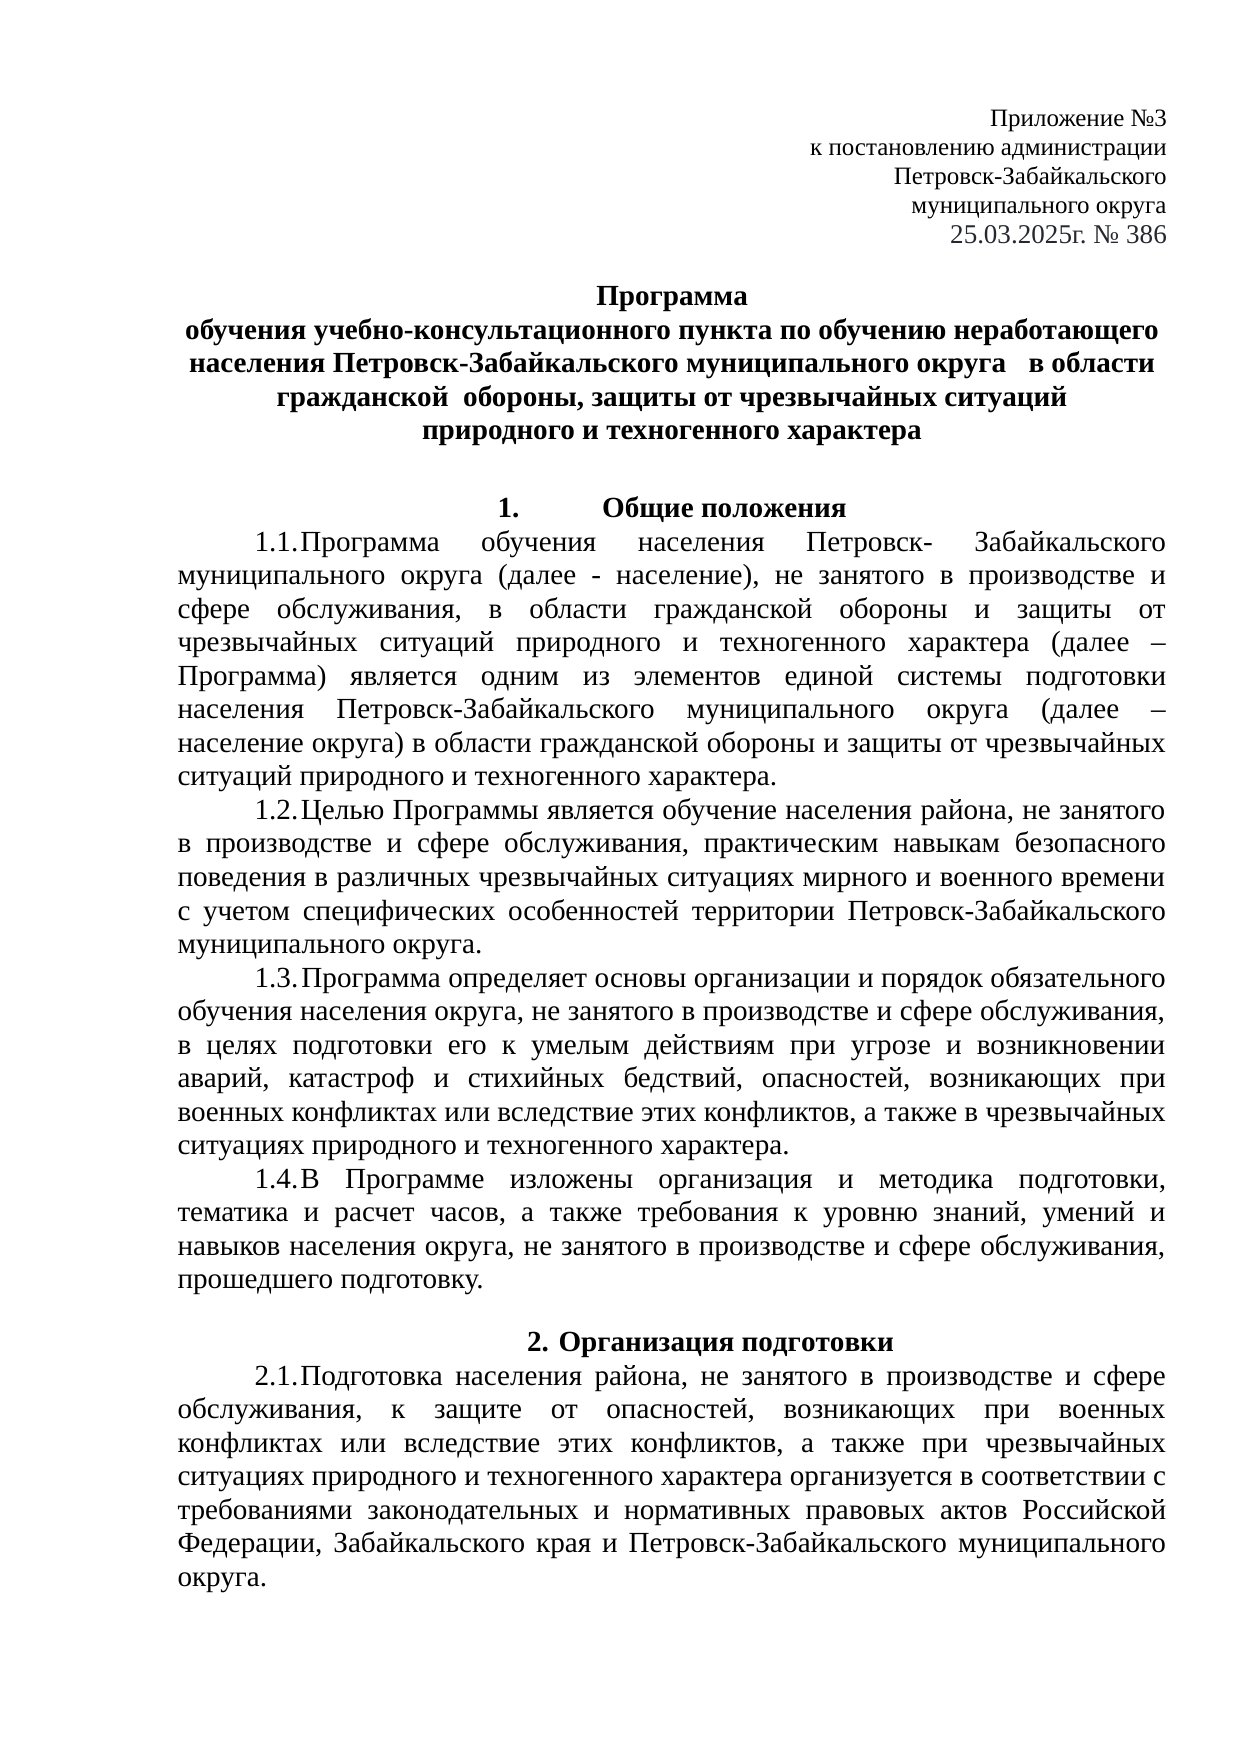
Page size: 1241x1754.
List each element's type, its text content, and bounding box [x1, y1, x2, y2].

list Целью Программы является обучение населения района, не занятого в производстве и сфере обслуживания, практическим навыкам безопасного поведения в различных чрезвычайных ситуациях мирного и военного времени с учетом специфических особенностей территории Петровск-Забайкальского муниципального округа. [177, 792, 1167, 960]
text природного и техногенного характера [177, 412, 1167, 446]
text Петровск-Забайкальского муниципального округа [768, 161, 1167, 218]
list Организация подготовки [177, 1324, 1167, 1358]
list В Программе изложены организация и методика подготовки, тематика и расчет часов, а также требования к уровню знаний, умений и навыков населения округа, не занятого в производстве и сфере обслуживания, прошедшего подготовку. [177, 1161, 1167, 1295]
list Программа обучения населения Петровск- Забайкальского муниципального округа (далее - население), не занятого в производстве и сфере обслуживания, в области гражданской обороны и защиты от чрезвычайных ситуаций природного и техногенного характера (далее – Программа) является одним из элементов единой системы подготовки населения Петровск-Забайкальского муниципального округа (далее – население округа) в области гражданской обороны и защиты от чрезвычайных ситуаций природного и техногенного характера. [177, 524, 1167, 792]
text к постановлению администрации [768, 132, 1167, 161]
text Приложение №3 [768, 103, 1167, 132]
list Подготовка населения района, не занятого в производстве и сфере обслуживания, к защите от опасностей, возникающих при военных конфликтах или вследствие этих конфликтов, а также при чрезвычайных ситуациях природного и техногенного характера организуется в соответствии с требованиями законодательных и нормативных правовых актов Российской Федерации, Забайкальского края и Петровск-Забайкальского муниципального округа. [177, 1358, 1167, 1593]
list Общие положения [177, 490, 1167, 524]
text обучения учебно-консультационного пункта по обучению неработающего населения Петровск-Забайкальского муниципального округа в области гражданской обороны, защиты от чрезвычайных ситуаций [177, 312, 1167, 412]
list Программа определяет основы организации и порядок обязательного обучения населения округа, не занятого в производстве и сфере обслуживания, в целях подготовки его к умелым действиям при угрозе и возникновении аварий, катастроф и стихийных бедствий, опасностей, возникающих при военных конфликтах или вследствие этих конфликтов, а также в чрезвычайных ситуациях природного и техногенного характера. [177, 960, 1167, 1161]
text Программа [177, 278, 1167, 312]
text 25.03.2025г. № 386 [768, 218, 1167, 249]
